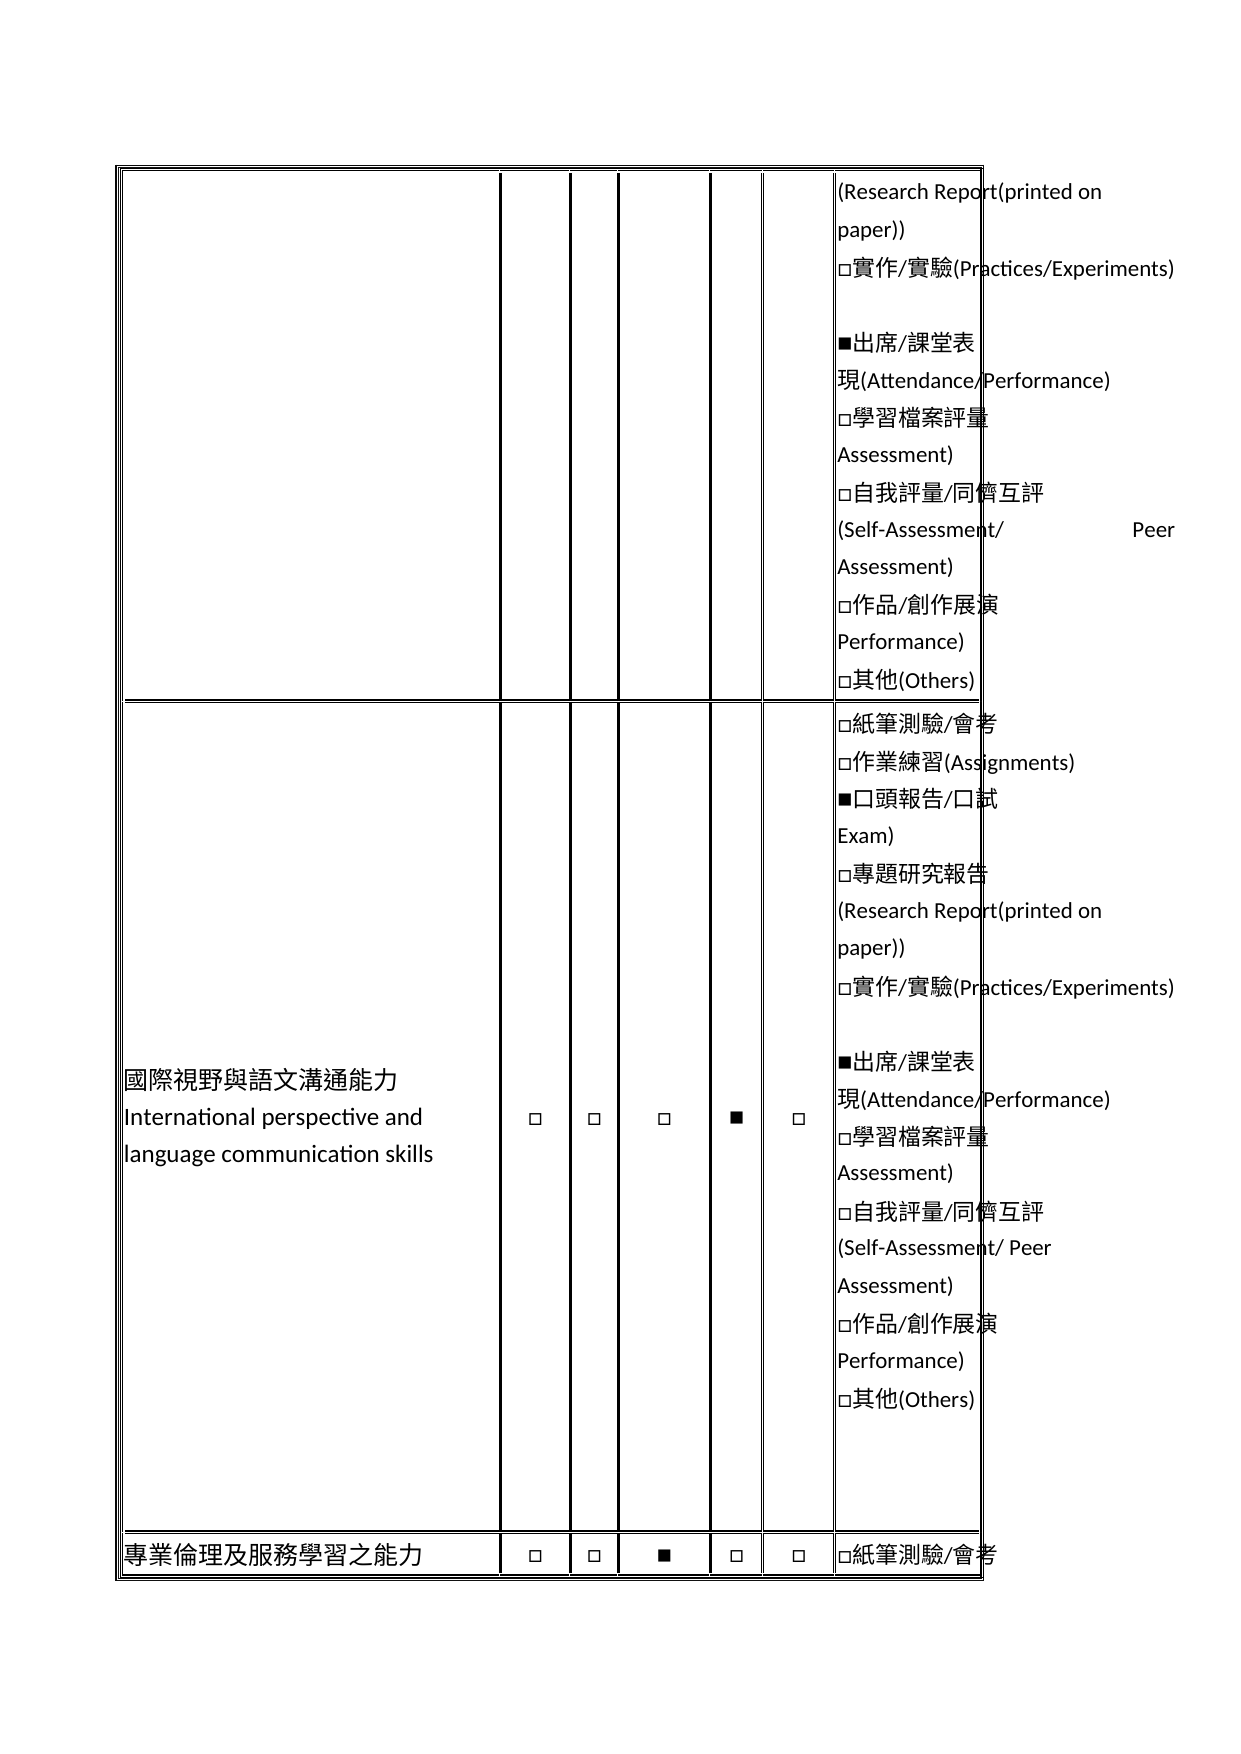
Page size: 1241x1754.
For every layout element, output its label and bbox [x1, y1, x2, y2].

table_cell [121, 169, 980, 1577]
